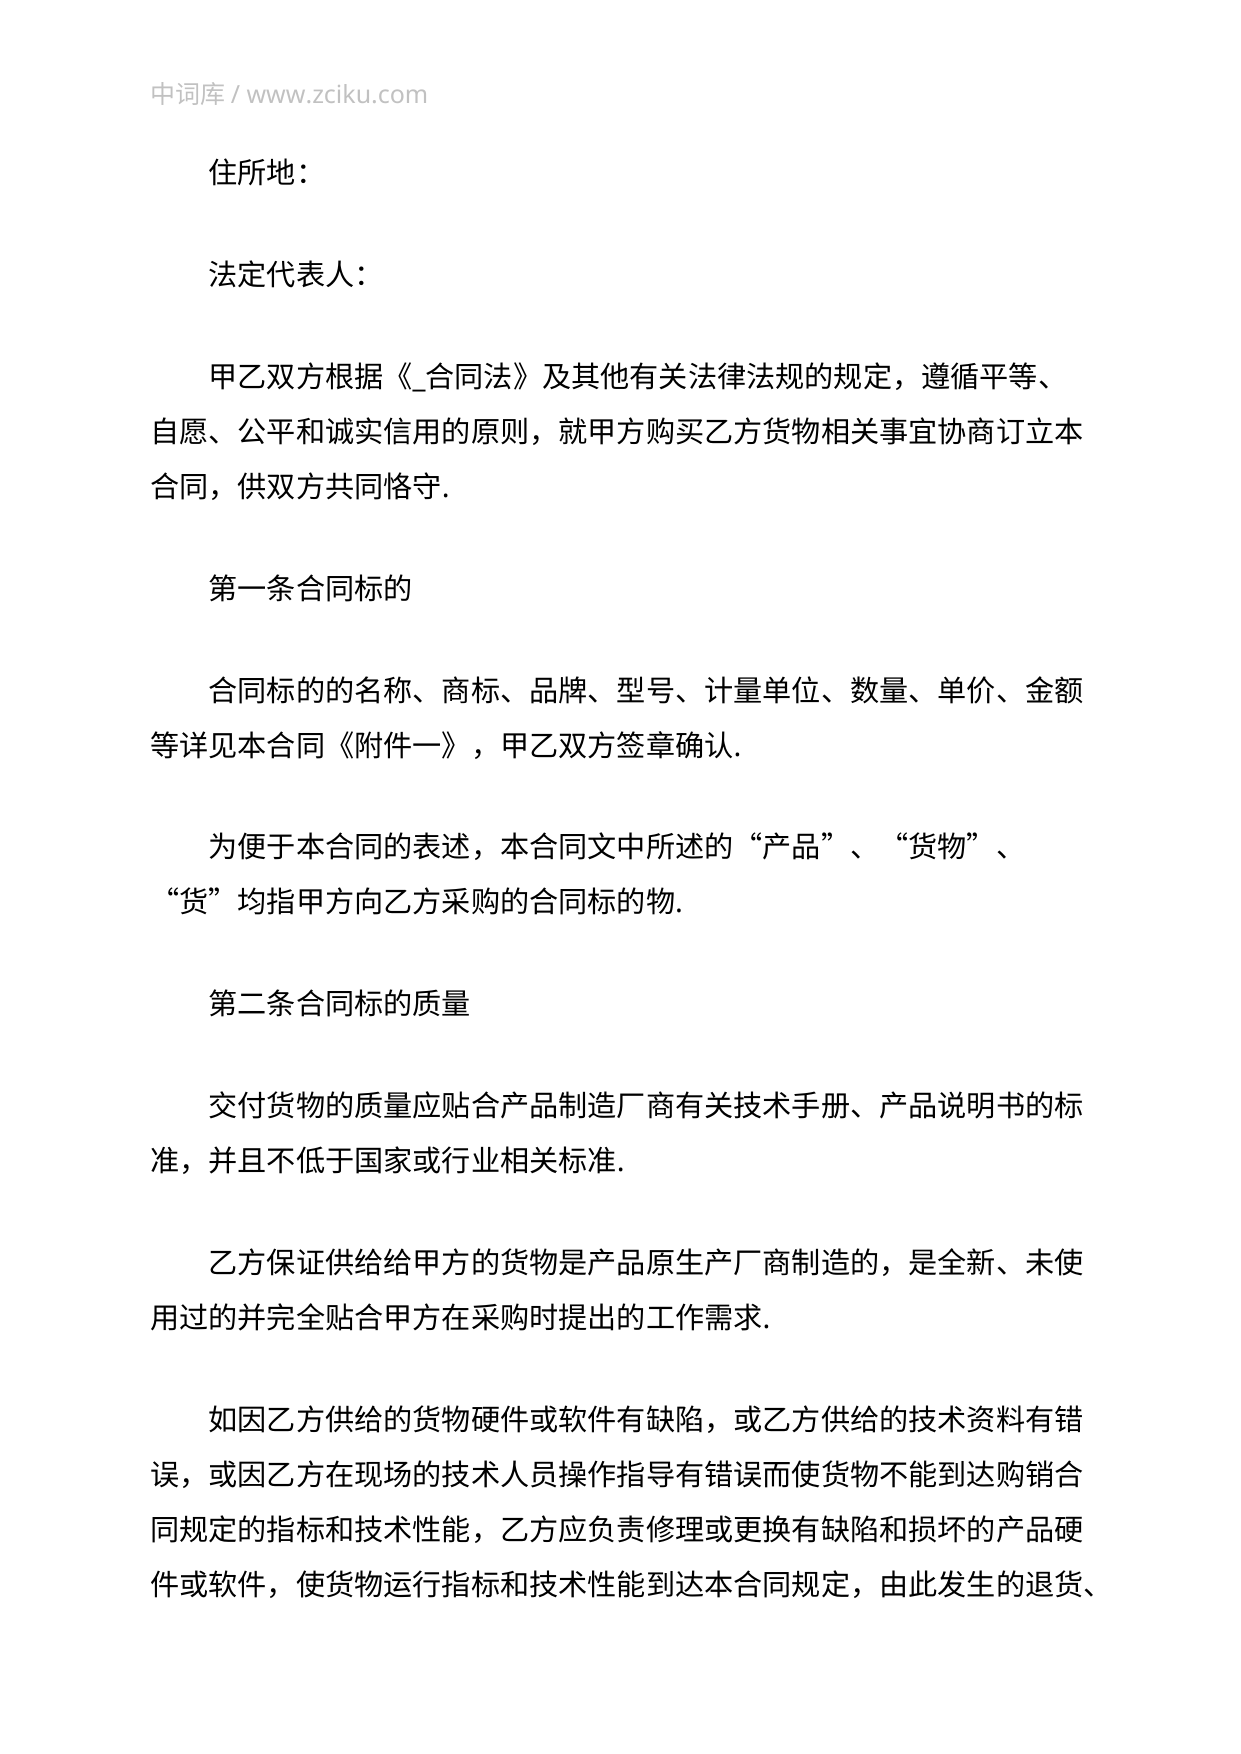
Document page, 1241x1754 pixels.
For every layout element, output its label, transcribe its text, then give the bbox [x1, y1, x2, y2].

text 为便于本合同的表述，本合同文中所述的“产品”、“货物”、“货”均指甲方向乙方采购的合同标的物. [150, 824, 1090, 921]
text 交付货物的质量应贴合产品制造厂商有关技术手册、产品说明书的标准，并且不低于国家或行业相关标准. [150, 1083, 1090, 1180]
text 住所地： [150, 150, 1090, 192]
text 合同标的的名称、商标、品牌、型号、计量单位、数量、单价、金额等详见本合同《附件一》，甲乙双方签章确认. [150, 667, 1090, 764]
text 乙方保证供给给甲方的货物是产品原生产厂商制造的，是全新、未使用过的并完全贴合甲方在采购时提出的工作需求. [150, 1239, 1090, 1337]
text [150, 1396, 1090, 1603]
text 第一条合同标的 [150, 565, 1090, 608]
text 法定代表人： [150, 252, 1090, 294]
text 甲乙双方根据《_合同法》及其他有关法律法规的规定，遵循平等、自愿、公平和诚实信用的原则，就甲方购买乙方货物相关事宜协商订立本合同，供双方共同恪守. [150, 353, 1090, 506]
text 第二条合同标的质量 [150, 981, 1090, 1023]
